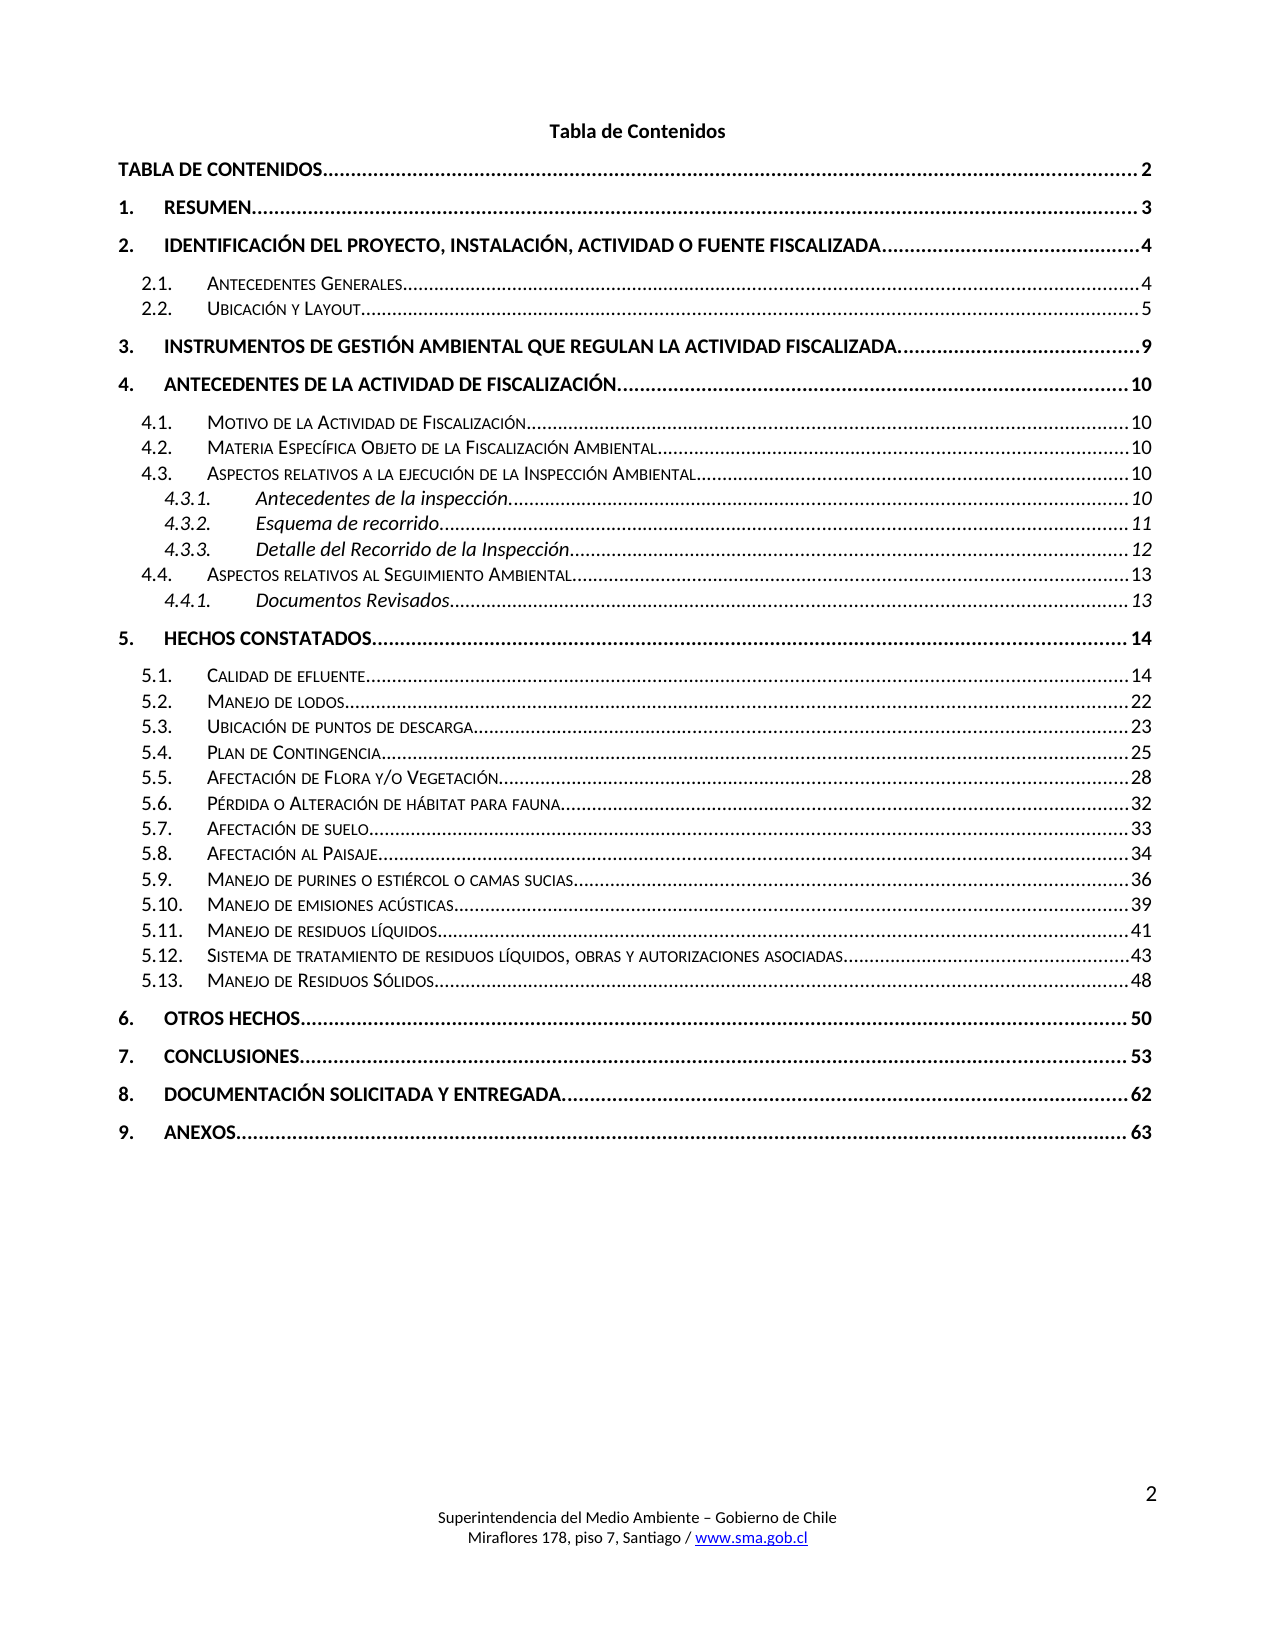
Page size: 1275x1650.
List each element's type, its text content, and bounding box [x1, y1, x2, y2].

text 9. ANEXOS. 63 [118, 1119, 1157, 1145]
text 7. CONCLUSIONES. 53 [118, 1043, 1157, 1069]
text 5.2. Manejo de lodos. 22 [141, 688, 1157, 713]
text 5.13. Manejo de Residuos Sólidos. 48 [141, 968, 1157, 993]
text 1. RESUMEN. 3 [118, 194, 1157, 219]
text 8. DOCUMENTACIÓN SOLICITADA Y ENTREGADA. 62 [118, 1081, 1157, 1107]
text 4.4.1. Documentos Revisados 13 [164, 587, 1157, 612]
text 5. HECHOS CONSTATADOS. 14 [118, 625, 1157, 650]
text 4.3.2. Esquema de recorrido. 11 [164, 511, 1157, 536]
text 4. ANTECEDENTES DE LA ACTIVIDAD DE FISCALIZACIÓN. 10 [118, 371, 1157, 396]
text 4.4. Aspectos relativos al Seguimiento Ambiental 13 [141, 561, 1157, 587]
subtitle Tabla de Contenidos [118, 118, 1157, 143]
text 5.3. Ubicación de puntos de descarga. 23 [141, 713, 1157, 739]
text 5.12. Sistema de tratamiento de residuos líquidos, obras y autorizaciones asociadas. 43 [141, 942, 1157, 968]
text Tabla de Contenidos 2 [118, 156, 1157, 181]
text 5.5. Afectación de Flora y/o Vegetación 28 [141, 764, 1157, 790]
text 2. IDENTIFICACIÓN DEL PROYECTO, INSTALACIÓN, ACTIVIDAD O FUENTE FISCALIZADA 4 [118, 232, 1157, 257]
text 4.3.1. Antecedentes de la inspección. 10 [164, 485, 1157, 511]
text 5.4. Plan de Contingencia. 25 [141, 739, 1157, 764]
text 5.6. Pérdida o Alteración de hábitat para fauna. 32 [141, 790, 1157, 815]
text 5.11. Manejo de residuos líquidos. 41 [141, 917, 1157, 942]
text 5.1. Calidad de efluente. 14 [141, 663, 1157, 688]
text 4.3.3. Detalle del Recorrido de la Inspección. 12 [164, 536, 1157, 561]
text 4.2. Materia Específica Objeto de la Fiscalización Ambiental. 10 [141, 434, 1157, 460]
text 4.3. Aspectos relativos a la ejecución de la Inspección Ambiental. 10 [141, 460, 1157, 485]
text 4.1. Motivo de la Actividad de Fiscalización. 10 [141, 409, 1157, 434]
text 5.10. Manejo de emisiones acústicas. 39 [141, 891, 1157, 917]
text 3. INSTRUMENTOS DE GESTIÓN AMBIENTAL QUE REGULAN LA ACTIVIDAD FISCALIZADA. 9 [118, 333, 1157, 358]
text 2.2. Ubicación y Layout 5 [141, 295, 1157, 321]
text 5.9. Manejo de purines o estiércol o camas sucias. 36 [141, 866, 1157, 891]
text 5.7. Afectación de suelo. 33 [141, 815, 1157, 841]
text 6. OTROS HECHOS. 50 [118, 1006, 1157, 1031]
text 5.8. Afectación al Paisaje. 34 [141, 841, 1157, 866]
text 2.1. Antecedentes Generales 4 [141, 270, 1157, 295]
